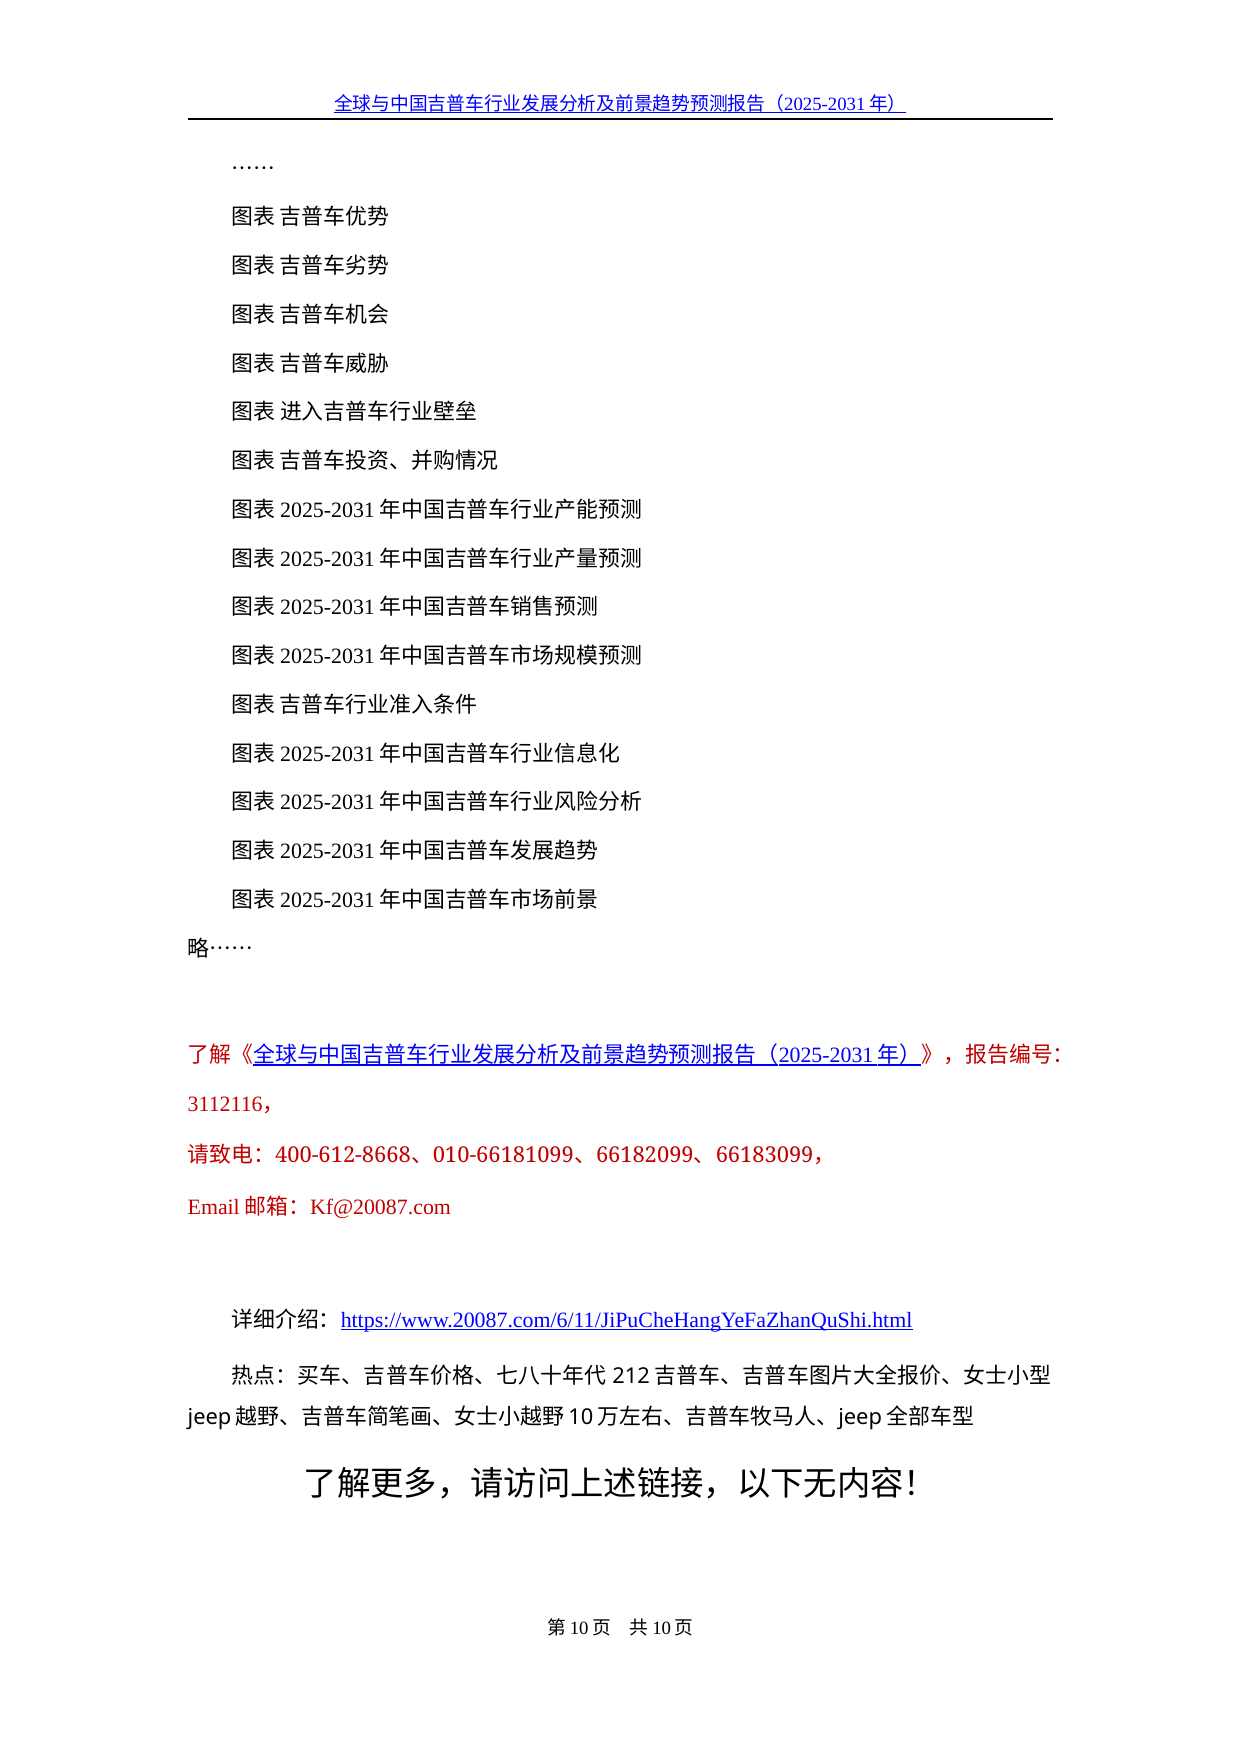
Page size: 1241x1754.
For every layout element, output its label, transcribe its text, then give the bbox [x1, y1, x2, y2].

text 详细介绍：https://www.20087.com/6/11/JiPuCheHangYeFaZhanQuShi.html [187, 1301, 1053, 1334]
text 热点：买车、吉普车价格、七八十年代212吉普车、吉普车图片大全报价、女士小型jeep越野、吉普车简笔画、女士小越野10万左右、吉普车牧马人、jeep全部车型 [187, 1358, 1053, 1431]
text 请致电：400-612-8668、010-66181099、66182099、66183099， [187, 1137, 1053, 1169]
title 了解更多，请访问上述链接，以下无内容！ [187, 1449, 1053, 1514]
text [187, 150, 1053, 963]
text 了解《全球与中国吉普车行业发展分析及前景趋势预测报告（2025-2031年）》，报告编号：3112116， [187, 1037, 1053, 1118]
text Email邮箱：Kf@20087.com [187, 1188, 1053, 1221]
